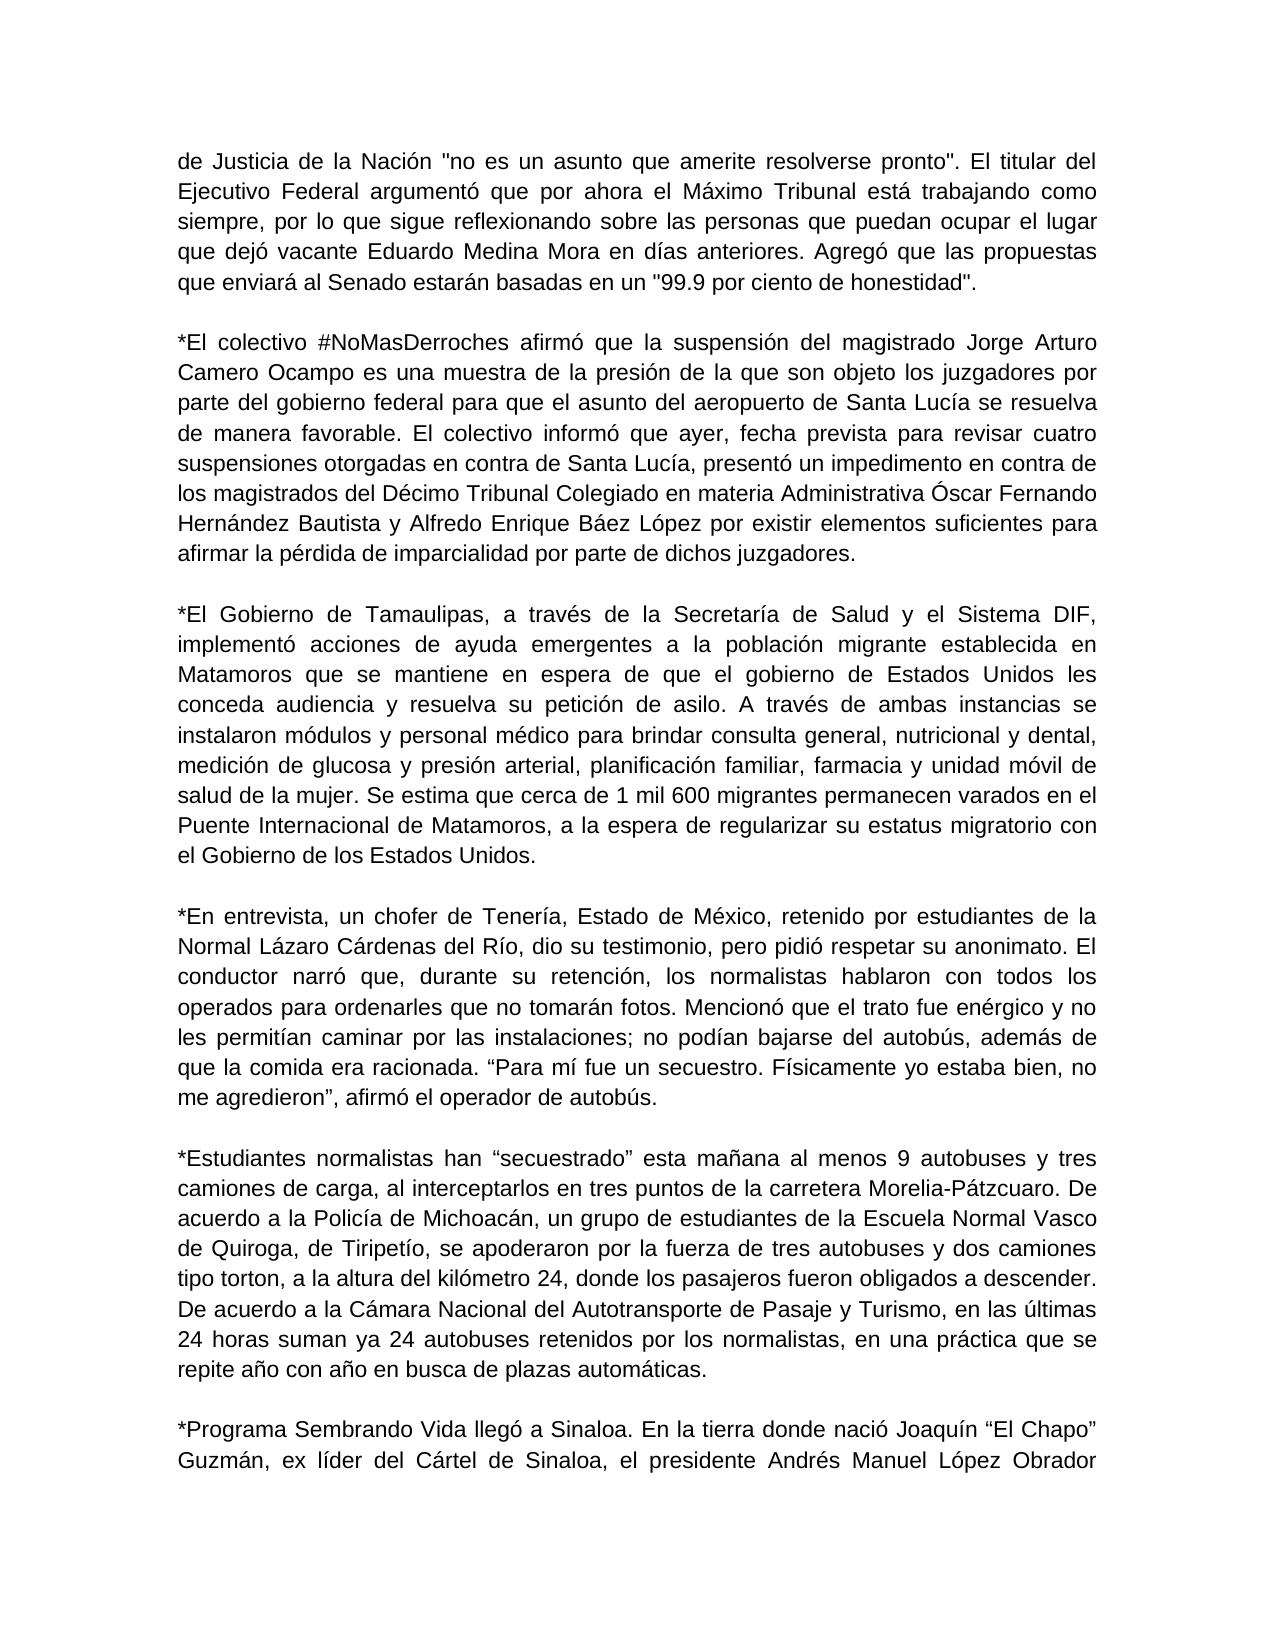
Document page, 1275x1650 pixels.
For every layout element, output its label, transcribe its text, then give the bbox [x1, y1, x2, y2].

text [177, 148, 1098, 295]
text *Estudiantes normalistas han “secuestrado” esta mañana al menos 9 autobuses y tres camiones de carga, al interceptarlos en tres puntos de la carretera Morelia-Pátzcuaro. De acuerdo a la Policía de Michoacán, un grupo de estudiantes de la Escuela Normal Vasco de Quiroga, de Tiripetío, se apoderaron por la fuerza de tres autobuses y dos camiones tipo torton, a la altura del kilómetro 24, donde los pasajeros fueron obligados a descender. De acuerdo a la Cámara Nacional del Autotransporte de Pasaje y Turismo, en las últimas 24 horas suman ya 24 autobuses retenidos por los normalistas, en una práctica que se repite año con año en busca de plazas automáticas. [177, 1144, 1098, 1382]
text *El Gobierno de Tamaulipas, a través de la Secretaría de Salud y el Sistema DIF, implementó acciones de ayuda emergentes a la población migrante establecida en Matamoros que se mantiene en espera de que el gobierno de Estados Unidos les conceda audiencia y resuelva su petición de asilo. A través de ambas instancias se instalaron módulos y personal médico para brindar consulta general, nutricional y dental, medición de glucosa y presión arterial, planificación familiar, farmacia y unidad móvil de salud de la mujer. Se estima que cerca de 1 mil 600 migrantes permanecen varados en el Puente Internacional de Matamoros, a la espera de regularizar su estatus migratorio con el Gobierno de los Estados Unidos. [177, 601, 1098, 869]
text *El colectivo #NoMasDerroches afirmó que la suspensión del magistrado Jorge Arturo Camero Ocampo es una muestra de la presión de la que son objeto los juzgadores por parte del gobierno federal para que el asunto del aeropuerto de Santa Lucía se resuelva de manera favorable. El colectivo informó que ayer, fecha prevista para revisar cuatro suspensiones otorgadas en contra de Santa Lucía, presentó un impedimento en contra de los magistrados del Décimo Tribunal Colegiado en materia Administrativa Óscar Fernando Hernández Bautista y Alfredo Enrique Báez López por existir elementos suficientes para afirmar la pérdida de imparcialidad por parte de dichos juzgadores. [177, 329, 1098, 567]
text *En entrevista, un chofer de Tenería, Estado de México, retenido por estudiantes de la Normal Lázaro Cárdenas del Río, dio su testimonio, pero pidió respetar su anonimato. El conductor narró que, durante su retención, los normalistas hablaron con todos los operados para ordenarles que no tomarán fotos. Mencionó que el trato fue enérgico y no les permitían caminar por las instalaciones; no podían bajarse del autobús, además de que la comida era racionada. “Para mí fue un secuestro. Físicamente yo estaba bien, no me agredieron”, afirmó el operador de autobús. [177, 903, 1098, 1110]
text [177, 1416, 1098, 1473]
